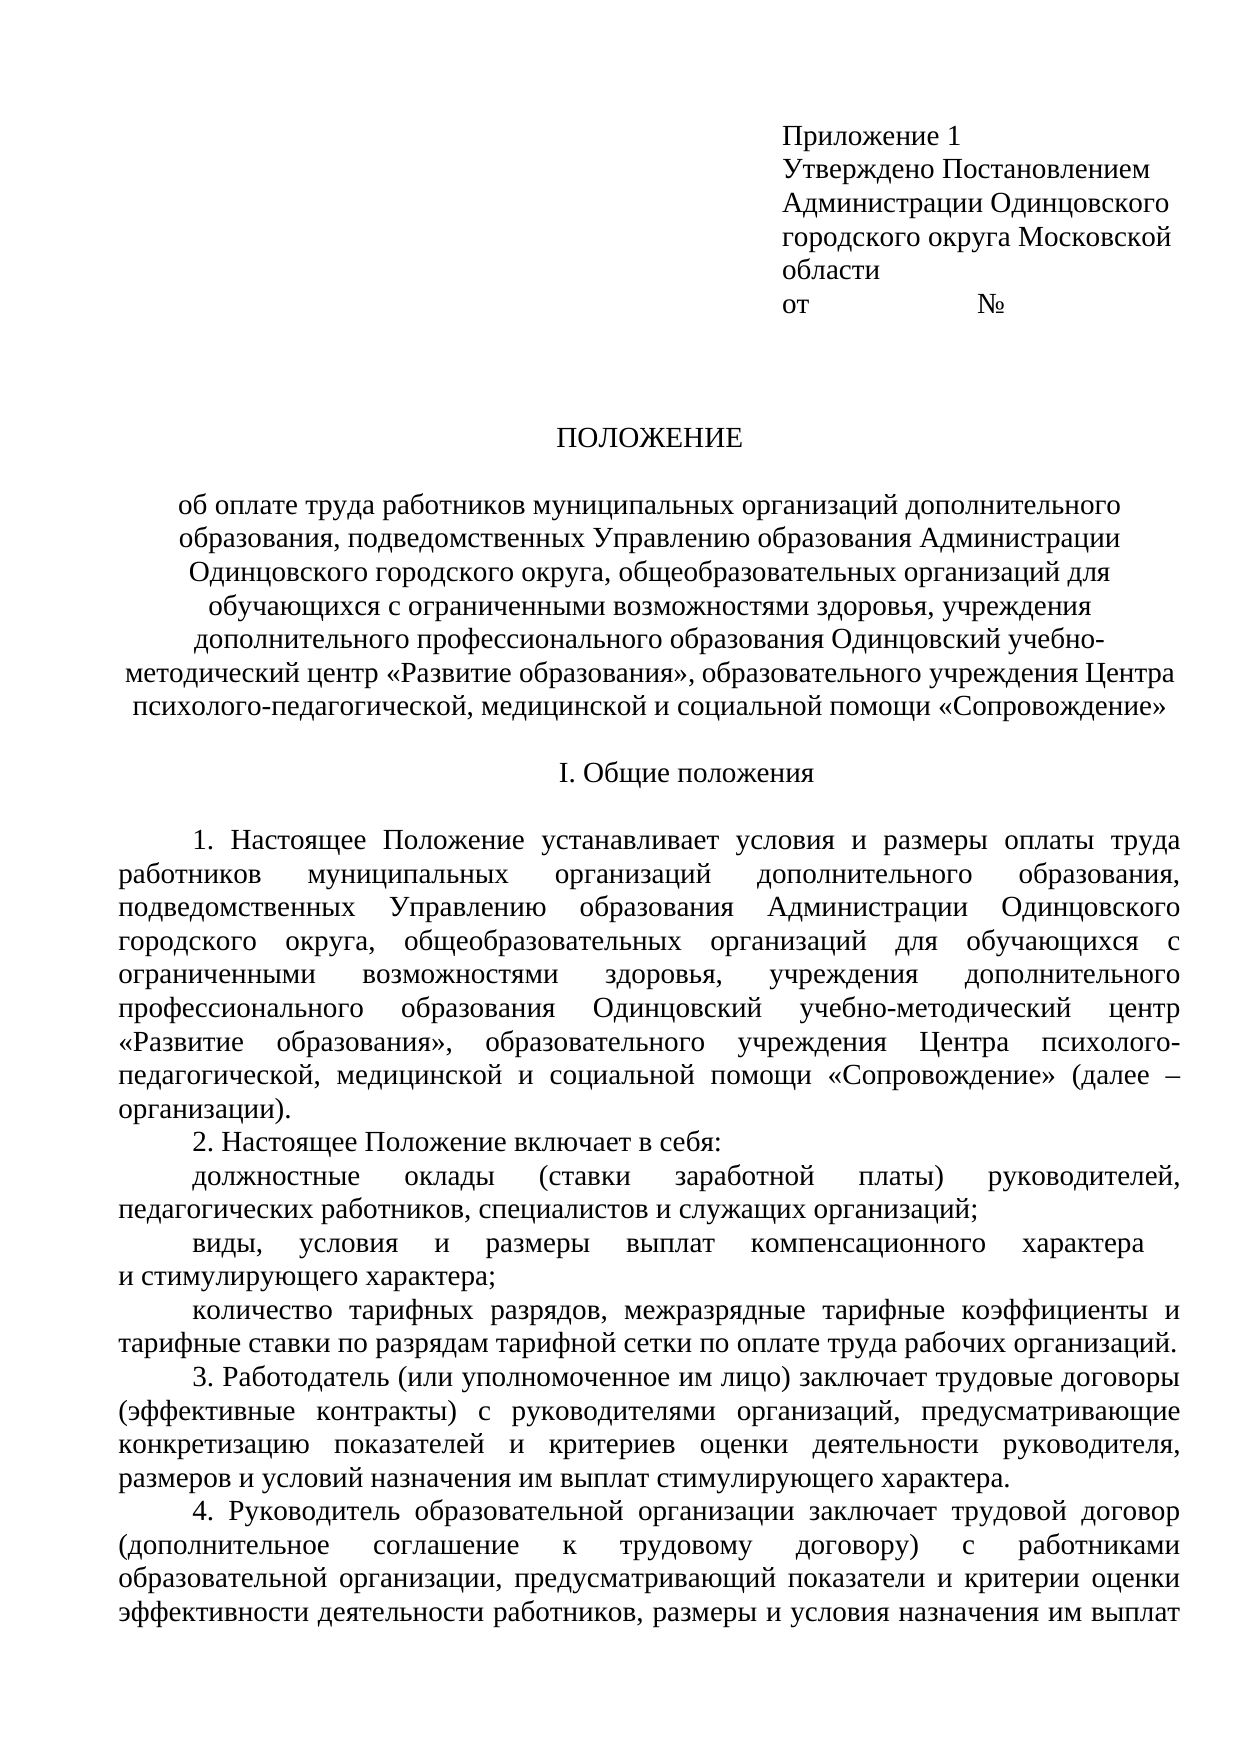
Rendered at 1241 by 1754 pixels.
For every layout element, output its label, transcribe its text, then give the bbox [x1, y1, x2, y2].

text 3. Работодатель (или уполномоченное им лицо) заключает трудовые договоры (эффективные контракты) с руководителями организаций, предусматривающие конкретизацию показателей и критериев оценки деятельности руководителя, размеров и условий назначения им выплат стимулирующего характера. [118, 1359, 1181, 1493]
text Утверждено Постановлением Администрации Одинцовского городского округа Московской области [782, 152, 1181, 286]
text должностные оклады (ставки заработной платы) руководителей, педагогических работников, специалистов и служащих организаций; [118, 1158, 1181, 1225]
text количество тарифных разрядов, межразрядные тарифные коэффициенты и тарифные ставки по разрядам тарифной сетки по оплате труда рабочих организаций. [118, 1292, 1181, 1359]
title об оплате труда работников муниципальных организаций дополнительного образования, подведомственных Управлению образования Администрации Одинцовского городского округа, общеобразовательных организаций для обучающихся с ограниченными возможностями здоровья, учреждения дополнительного профессионального образования Одинцовский учебно-методический центр «Развитие образования», образовательного учреждения Центра психолого-педагогической, медицинской и социальной помощи «Сопровождение» [118, 487, 1181, 722]
text 2. Настоящее Положение включает в себя: [118, 1124, 1181, 1158]
text Приложение 1 [782, 118, 1181, 152]
text от № [782, 286, 1181, 319]
title ПОЛОЖЕНИЕ [118, 420, 1181, 453]
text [118, 1493, 1181, 1627]
text виды, условия и размеры выплат компенсационного характера и стимулирующего характера; [118, 1225, 1181, 1292]
title 1. Настоящее Положение устанавливает условия и размеры оплаты труда работников муниципальных организаций дополнительного образования, подведомственных Управлению образования Администрации Одинцовского городского округа, общеобразовательных организаций для обучающихся с ограниченными возможностями здоровья, учреждения дополнительного профессионального образования Одинцовский учебно-методический центр «Развитие образования», образовательного учреждения Центра психолого-педагогической, медицинской и социальной помощи «Сопровождение» (далее – организации). [118, 822, 1181, 1124]
title I. Общие положения [118, 755, 1181, 789]
